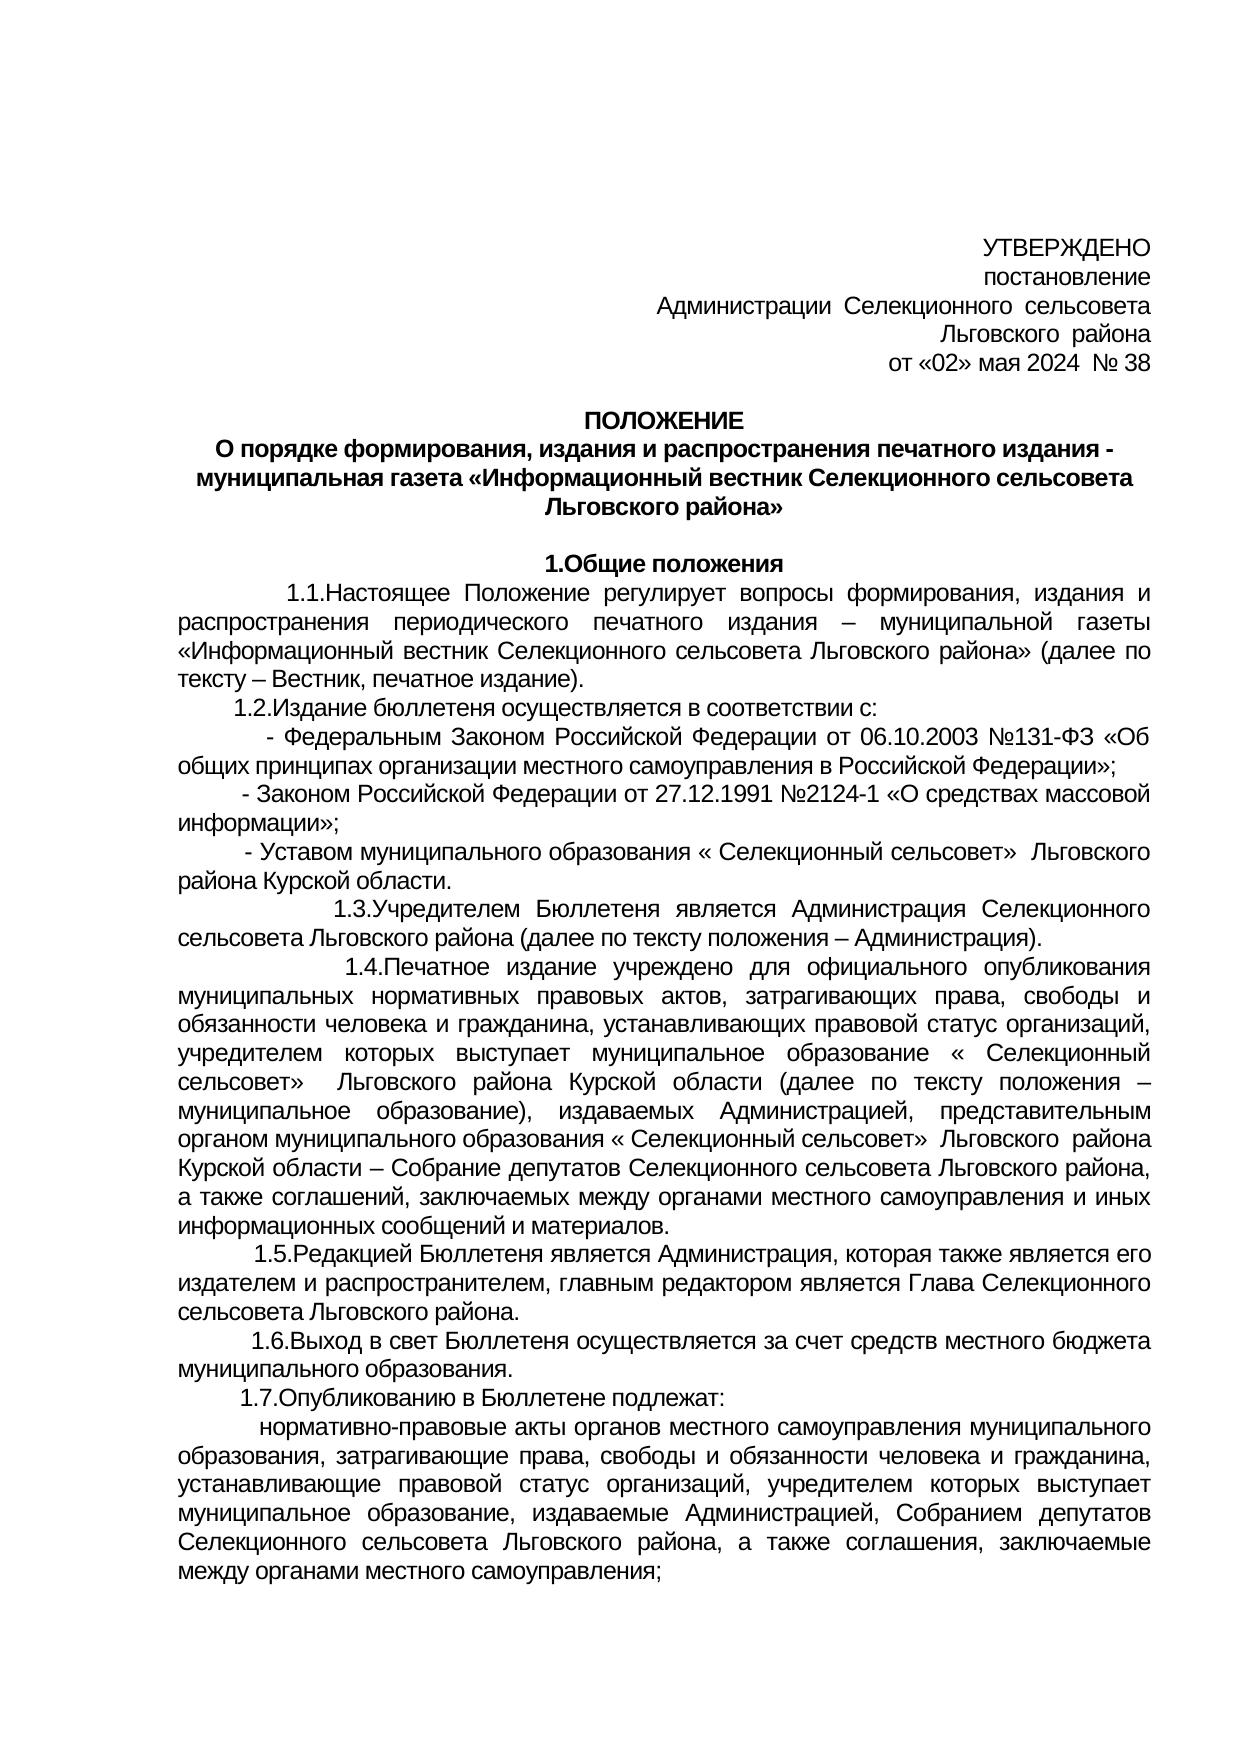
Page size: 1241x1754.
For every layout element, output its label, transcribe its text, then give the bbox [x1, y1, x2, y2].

subtitle от «02» мая 2024 № 38 [177, 348, 1152, 377]
subtitle 1.7.Опубликованию в Бюллетене подлежат: [177, 1383, 1152, 1412]
subtitle - Уставом муниципального образования « Селекционный сельсовет» Льговского района Курской области. [177, 837, 1152, 894]
subtitle УТВЕРЖДЕНО [177, 233, 1152, 262]
subtitle - Федеральным Законом Российской Федерации от 06.10.2003 №131-ФЗ «Об общих принципах организации местного самоуправления в Российской Федерации»; [177, 722, 1152, 779]
subtitle Администрации Селекционного сельсовета [177, 291, 1152, 319]
subtitle 1.5.Редакцией Бюллетеня является Администрация, которая также является его издателем и распространителем, главным редактором является Глава Селекционного сельсовета Льговского района. [177, 1239, 1152, 1326]
subtitle - Законом Российской Федерации от 27.12.1991 №2124-1 «О средствах массовой информации»; [177, 779, 1152, 837]
subtitle нормативно-правовые акты органов местного самоуправления муниципального образования, затрагивающие права, свободы и обязанности человека и гражданина, устанавливающие правовой статус организаций, учредителем которых выступает муниципальное образование, издаваемые Администрацией, Собранием депутатов Селекционного сельсовета Льговского района, а также соглашения, заключаемые между органами местного самоуправления; [177, 1412, 1152, 1584]
subtitle ПОЛОЖЕНИЕ [177, 406, 1152, 434]
subtitle 1.6.Выход в свет Бюллетеня осуществляется за счет средств местного бюджета муниципального образования. [177, 1326, 1152, 1383]
subtitle Льговского района [177, 319, 1152, 348]
subtitle 1.2.Издание бюллетеня осуществляется в соответствии с: [177, 693, 1152, 722]
subtitle 1.3.Учредителем Бюллетеня является Администрация Селекционного сельсовета Льговского района (далее по тексту положения – Администрация). [177, 894, 1152, 952]
subtitle 1.1.Настоящее Положение регулирует вопросы формирования, издания и распространения периодического печатного издания – муниципальной газеты «Информационный вестник Селекционного сельсовета Льговского района» (далее по тексту – Вестник, печатное издание). [177, 578, 1152, 693]
subtitle 1.4.Печатное издание учреждено для официального опубликования муниципальных нормативных правовых актов, затрагивающих права, свободы и обязанности человека и гражданина, устанавливающих правовой статус организаций, учредителем которых выступает муниципальное образование « Селекционный сельсовет» Льговского района Курской области (далее по тексту положения – муниципальное образование), издаваемых Администрацией, представительным органом муниципального образования « Селекционный сельсовет» Льговского района Курской области – Собрание депутатов Селекционного сельсовета Льговского района, а также соглашений, заключаемых между органами местного самоуправления и иных информационных сообщений и материалов. [177, 952, 1152, 1239]
subtitle О порядке формирования, издания и распространения печатного издания - муниципальная газета «Информационный вестник Селекционного сельсовета Льговского района» [177, 434, 1152, 521]
subtitle 1.Общие положения [177, 549, 1152, 578]
subtitle постановление [177, 262, 1152, 291]
